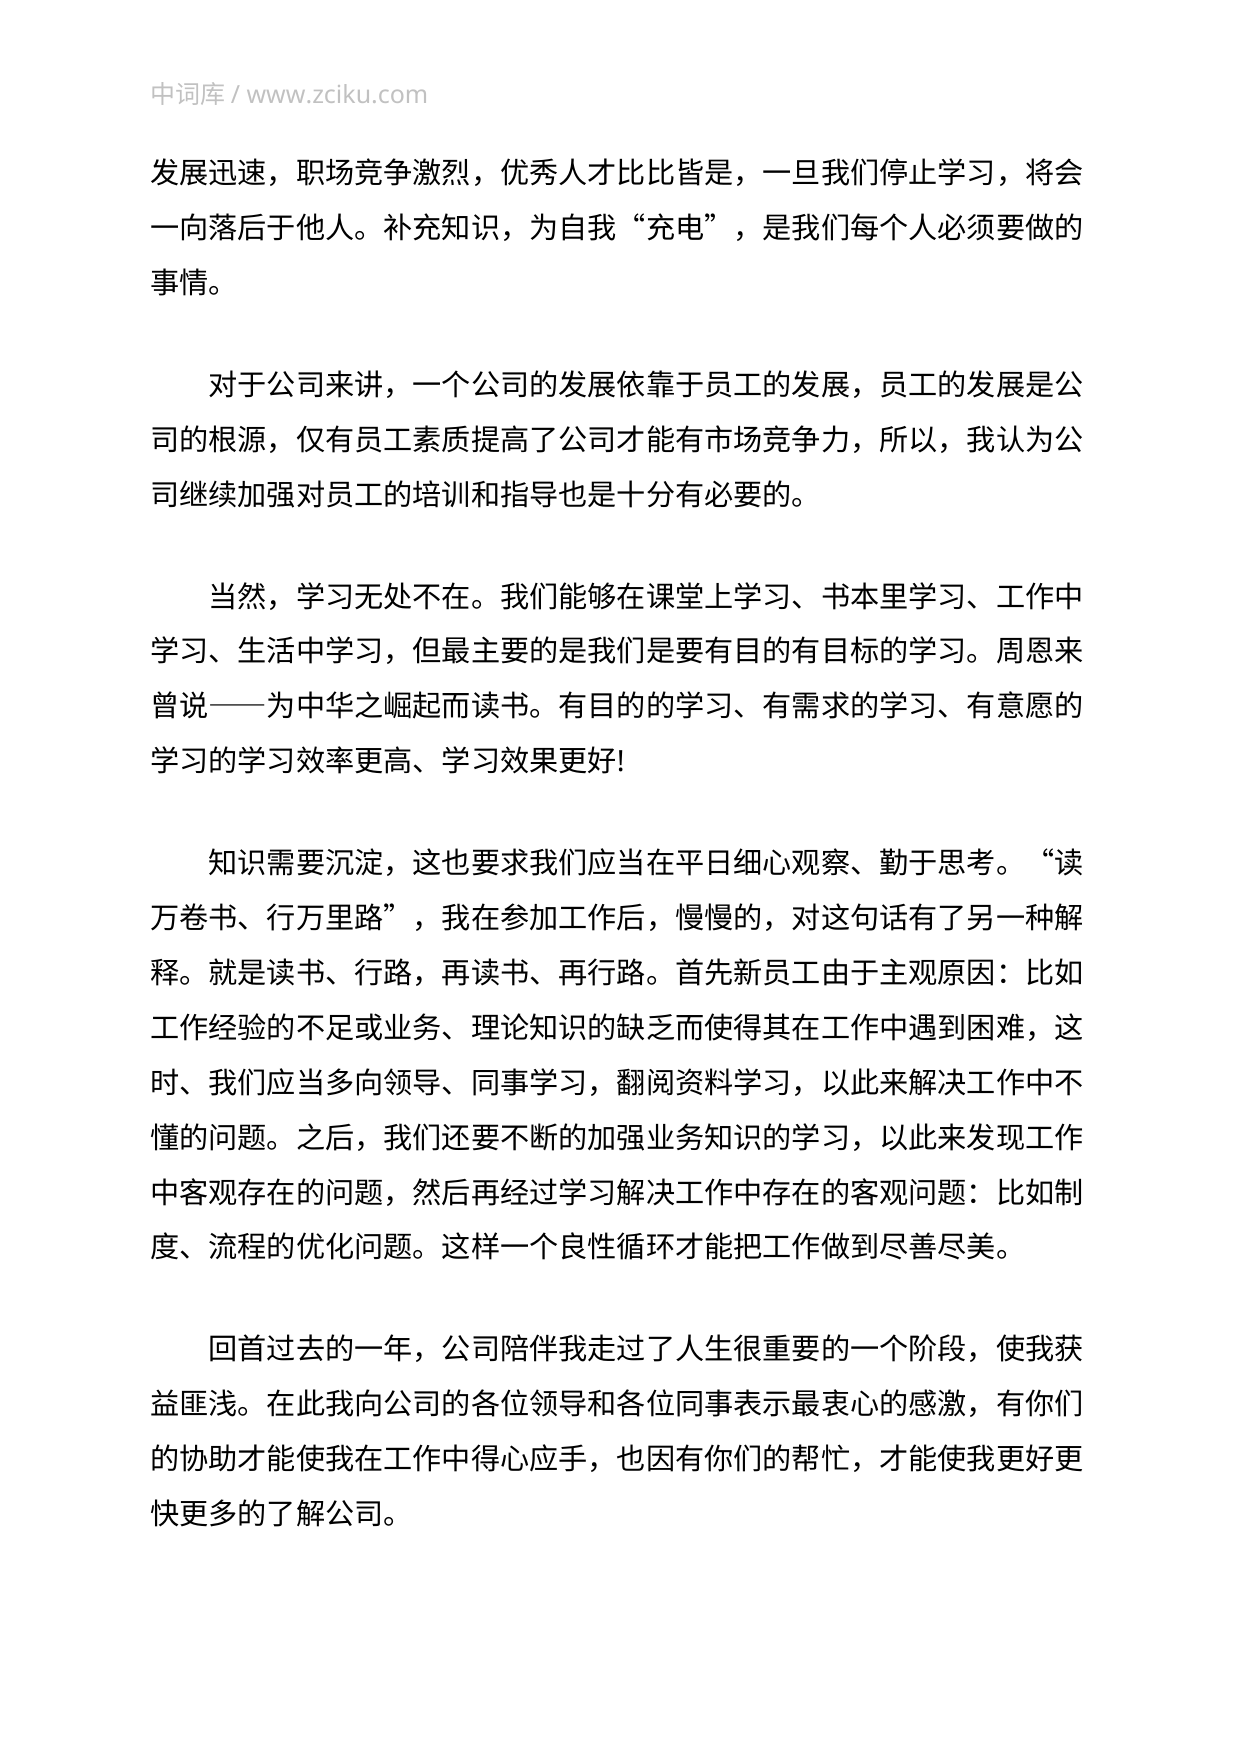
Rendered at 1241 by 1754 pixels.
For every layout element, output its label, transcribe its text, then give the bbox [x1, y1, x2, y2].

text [150, 150, 1090, 302]
text 回首过去的一年，公司陪伴我走过了人生很重要的一个阶段，使我获益匪浅。在此我向公司的各位领导和各位同事表示最衷心的感激，有你们的协助才能使我在工作中得心应手，也因有你们的帮忙，才能使我更好更快更多的了解公司。 [150, 1326, 1090, 1533]
text 当然，学习无处不在。我们能够在课堂上学习、书本里学习、工作中学习、生活中学习，但最主要的是我们是要有目的有目标的学习。周恩来曾说——为中华之崛起而读书。有目的的学习、有需求的学习、有意愿的学习的学习效率更高、学习效果更好! [150, 573, 1090, 780]
text 对于公司来讲，一个公司的发展依靠于员工的发展，员工的发展是公司的根源，仅有员工素质提高了公司才能有市场竞争力，所以，我认为公司继续加强对员工的培训和指导也是十分有必要的。 [150, 362, 1090, 514]
text 知识需要沉淀，这也要求我们应当在平日细心观察、勤于思考。“读万卷书、行万里路”，我在参加工作后，慢慢的，对这句话有了另一种解释。就是读书、行路，再读书、再行路。首先新员工由于主观原因：比如工作经验的不足或业务、理论知识的缺乏而使得其在工作中遇到困难，这时、我们应当多向领导、同事学习，翻阅资料学习，以此来解决工作中不懂的问题。之后，我们还要不断的加强业务知识的学习，以此来发现工作中客观存在的问题，然后再经过学习解决工作中存在的客观问题：比如制度、流程的优化问题。这样一个良性循环才能把工作做到尽善尽美。 [150, 840, 1090, 1266]
